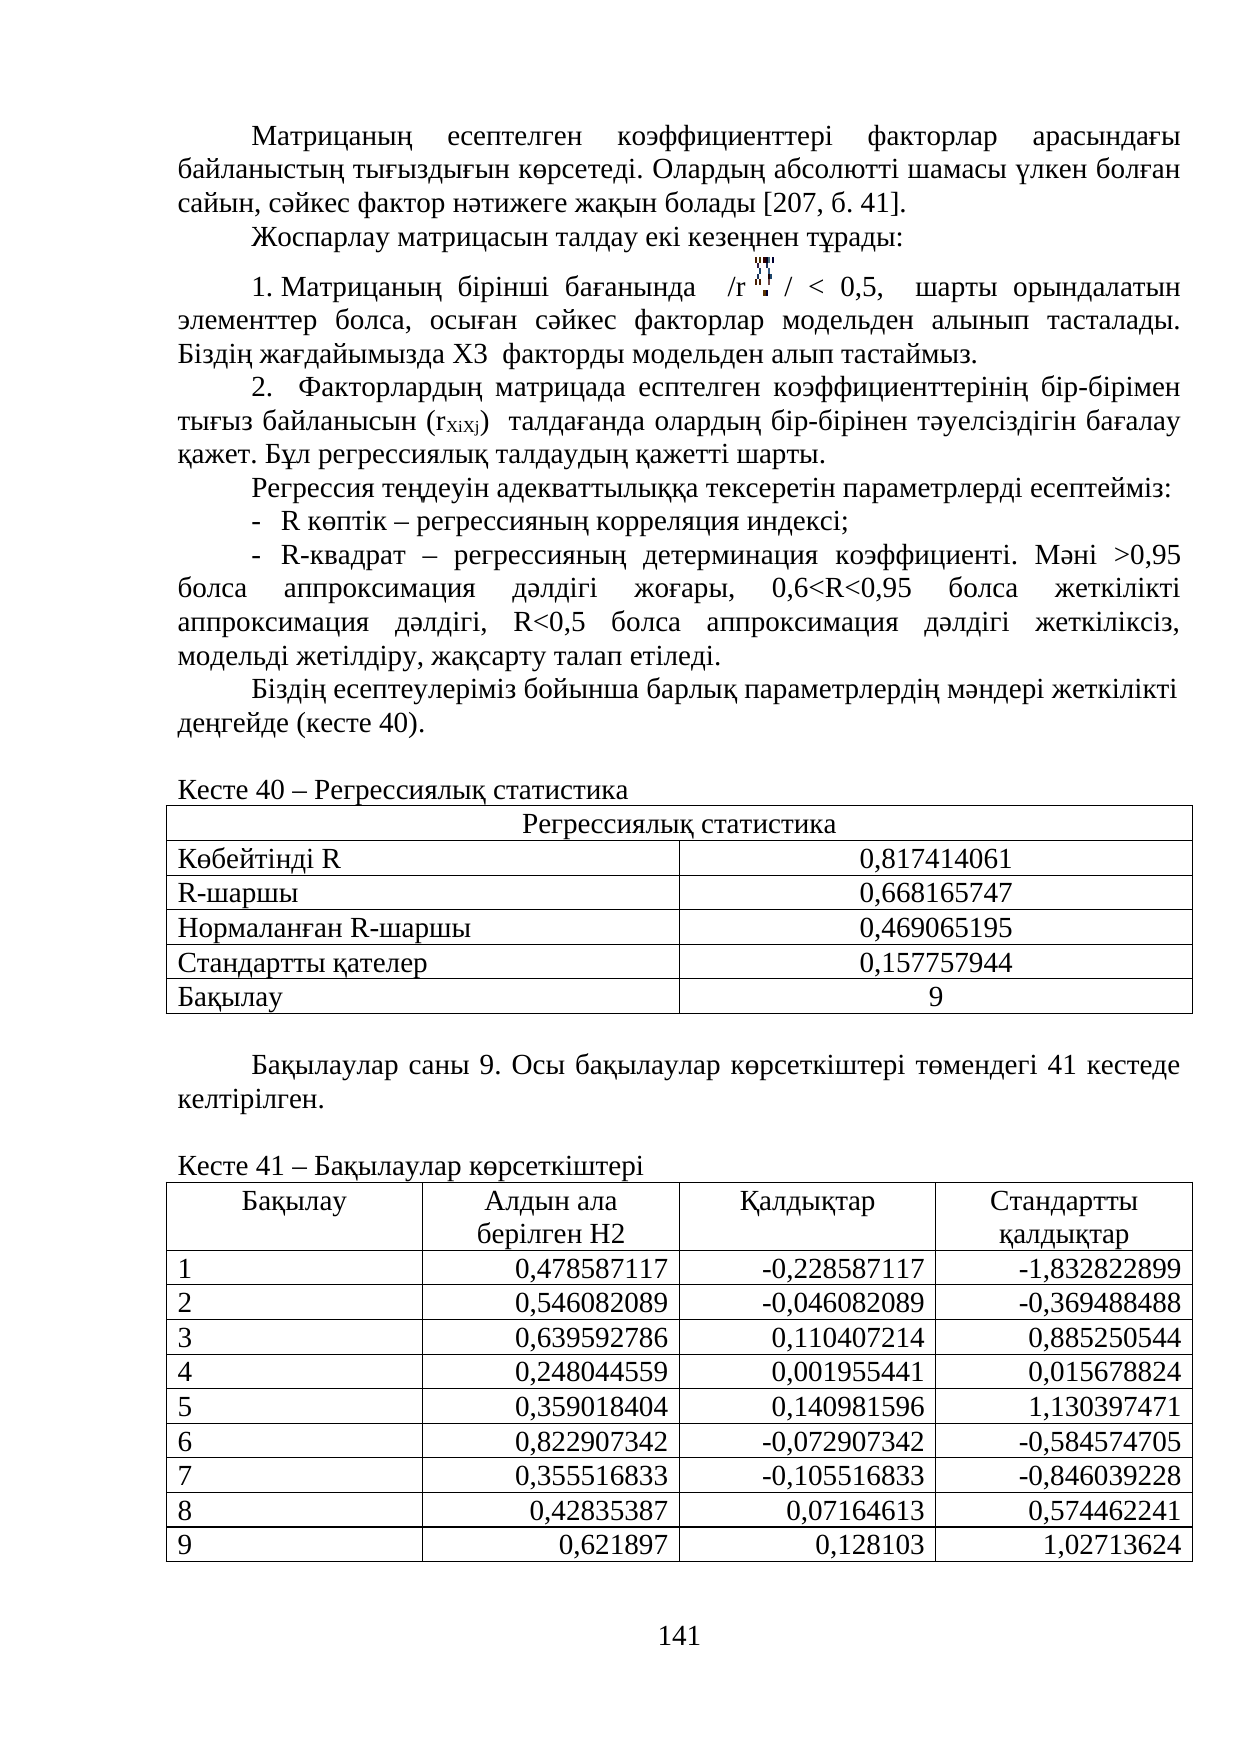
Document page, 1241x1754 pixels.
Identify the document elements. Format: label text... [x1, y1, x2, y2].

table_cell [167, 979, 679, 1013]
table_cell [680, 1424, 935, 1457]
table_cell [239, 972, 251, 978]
picture [753, 252, 777, 296]
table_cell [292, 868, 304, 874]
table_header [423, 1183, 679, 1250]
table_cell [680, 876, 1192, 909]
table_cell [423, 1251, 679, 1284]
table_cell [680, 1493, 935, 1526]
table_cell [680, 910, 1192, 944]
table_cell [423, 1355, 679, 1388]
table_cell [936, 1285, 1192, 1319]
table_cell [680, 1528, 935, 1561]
list R-квадрат – регрессияның детерминация коэффициенті. Мәні >0,95 болса аппроксимация дәлдігі жоғары, 0,6<R<0,95 болса жеткілікті аппроксимация дәлдігі, R<0,5 болса аппроксимация дәлдігі жеткіліксіз, модельді жетілдіру, жақсарту талап етіледі. [177, 537, 1181, 671]
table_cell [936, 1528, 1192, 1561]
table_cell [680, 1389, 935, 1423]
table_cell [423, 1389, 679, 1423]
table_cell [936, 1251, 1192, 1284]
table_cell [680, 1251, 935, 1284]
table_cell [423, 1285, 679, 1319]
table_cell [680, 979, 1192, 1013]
text 2. Факторлардың матрицада есптелген коэффициенттерінің бір-бірімен тығыз байланысын (rXiXj) талдағанда олардың бір-бірінен тәуелсіздігін бағалау қажет. Бұл регрессиялық талдаудың қажетті шарты. [177, 369, 1181, 470]
text Матрицаның есептелген коэффициенттері факторлар арасындағы байланыстың тығыздығын көрсетеді. Олардың абсолютті шамасы үлкен болған сайын, сәйкес фактор нәтижеге жақын болады [207, б. 41]. [177, 118, 1181, 219]
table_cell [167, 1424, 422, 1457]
text Біздің есептеулеріміз бойынша барлық параметрлердің мәндері жеткілікті деңгейде (кесте 40). [177, 671, 1181, 738]
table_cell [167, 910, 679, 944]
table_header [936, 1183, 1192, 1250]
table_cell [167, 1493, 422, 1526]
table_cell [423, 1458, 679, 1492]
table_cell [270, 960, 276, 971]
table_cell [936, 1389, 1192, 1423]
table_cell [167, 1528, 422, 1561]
text Кесте 40 – Регрессиялық статистика [177, 772, 1181, 805]
text Бақылаулар саны 9. Осы бақылаулар көрсеткіштері төмендегі 41 кестеде келтірілген. [177, 1047, 1181, 1114]
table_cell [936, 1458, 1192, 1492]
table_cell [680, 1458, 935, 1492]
text Регрессия теңдеуін адекваттылыққа тексеретін параметрлерді есептейміз: [177, 470, 1181, 503]
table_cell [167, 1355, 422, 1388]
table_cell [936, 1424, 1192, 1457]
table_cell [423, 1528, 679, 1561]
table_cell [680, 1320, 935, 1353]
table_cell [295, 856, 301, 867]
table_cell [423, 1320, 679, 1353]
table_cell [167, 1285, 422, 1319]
list Матрицаның бірінші бағанында /r / < 0,5, шарты орындалатын элементтер болса, осыған сәйкес факторлар модельден алынып тасталады. Біздің жағдайымызда Х3 факторды модельден алып тастаймыз. [177, 252, 1181, 369]
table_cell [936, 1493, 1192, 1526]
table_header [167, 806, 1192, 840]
text Жоспарлау матрицасын талдау екі кезеңнен тұрады: [177, 219, 1181, 252]
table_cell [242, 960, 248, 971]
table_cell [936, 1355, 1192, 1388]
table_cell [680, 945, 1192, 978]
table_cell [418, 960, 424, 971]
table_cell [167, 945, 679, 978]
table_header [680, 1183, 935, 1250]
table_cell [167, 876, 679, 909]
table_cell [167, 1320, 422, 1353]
list R көптік – регрессияның корреляция индексі; [177, 503, 1181, 537]
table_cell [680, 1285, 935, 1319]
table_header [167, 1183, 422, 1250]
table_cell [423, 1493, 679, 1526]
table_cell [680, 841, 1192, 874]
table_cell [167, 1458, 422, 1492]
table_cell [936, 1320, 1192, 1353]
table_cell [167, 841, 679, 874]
text Кесте 41 – Бақылаулар көрсеткіштері [177, 1148, 1181, 1182]
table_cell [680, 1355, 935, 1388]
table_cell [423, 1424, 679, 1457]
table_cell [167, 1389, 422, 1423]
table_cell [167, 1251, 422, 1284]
